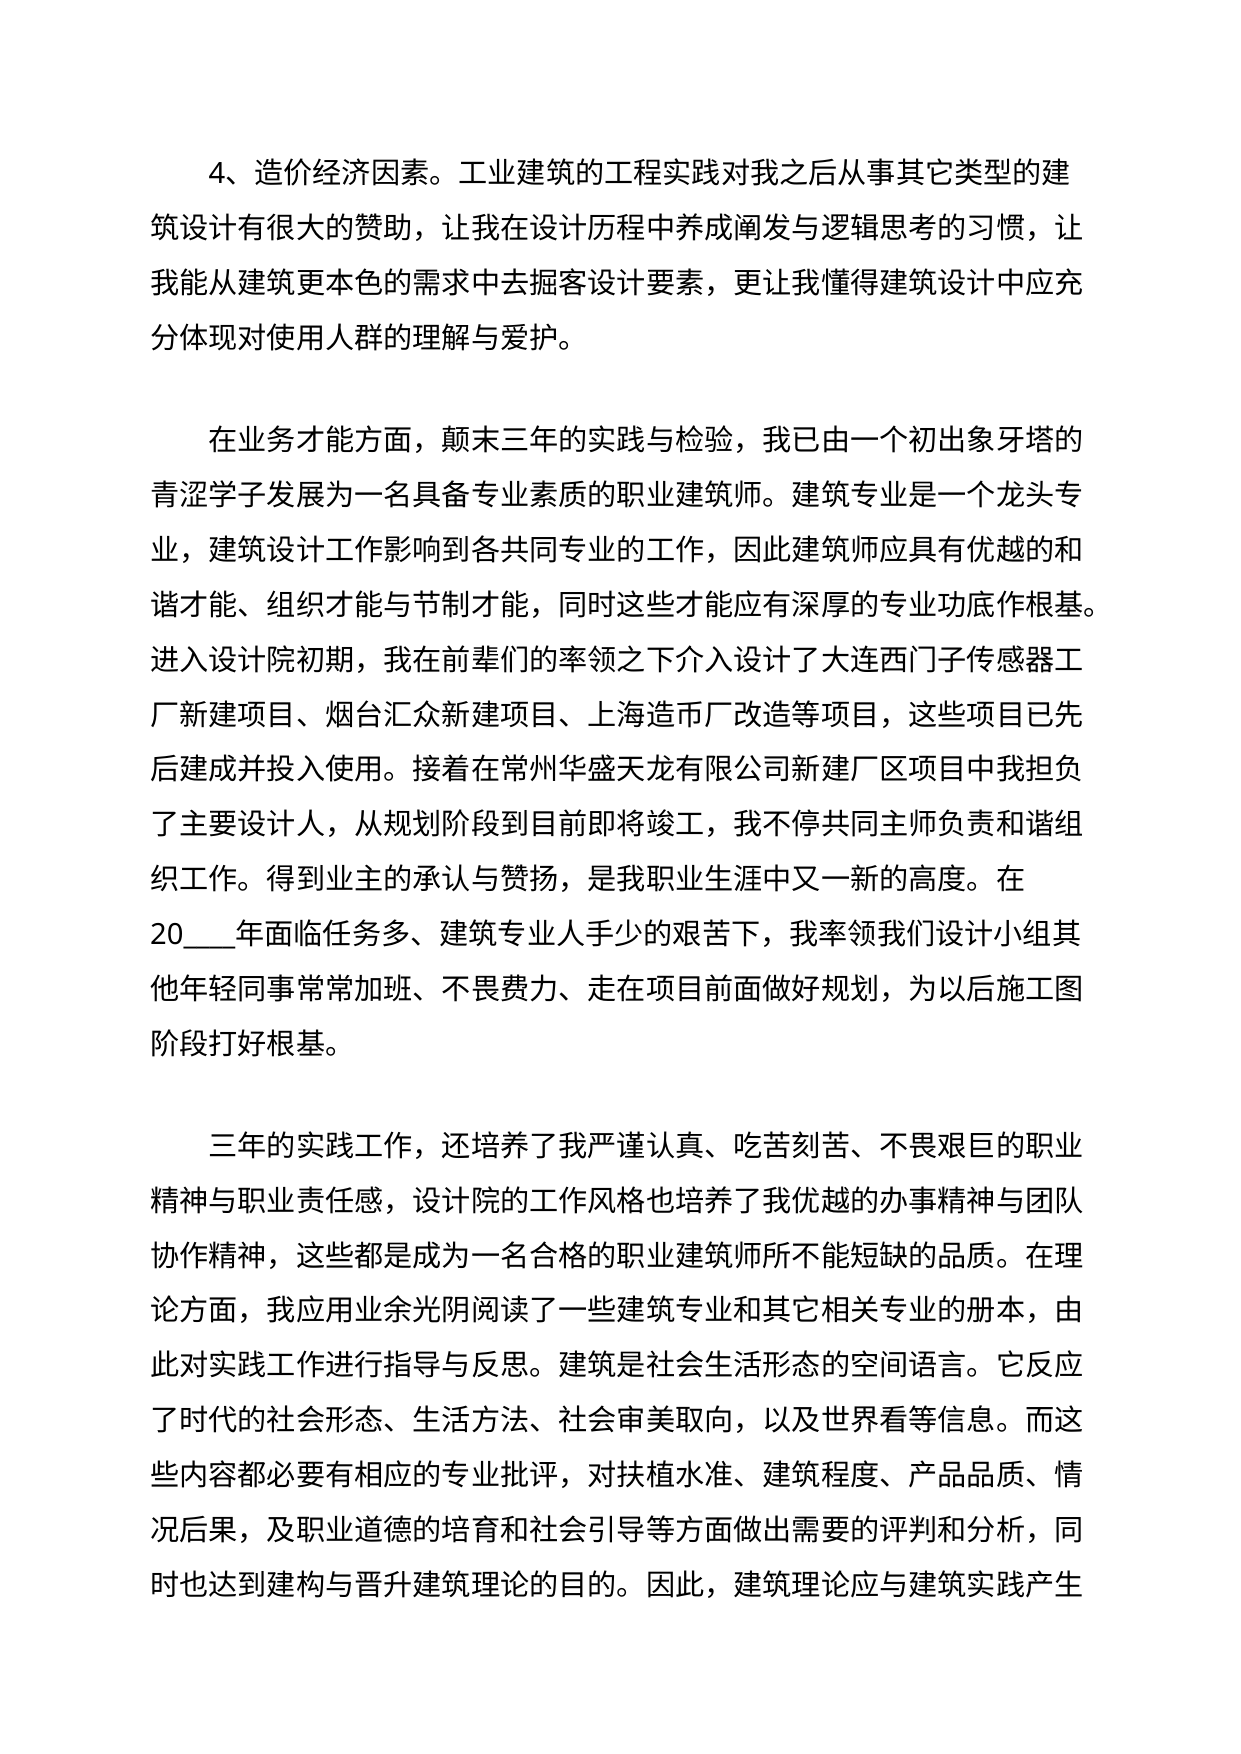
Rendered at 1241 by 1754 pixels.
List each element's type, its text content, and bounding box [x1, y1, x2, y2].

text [150, 1122, 1090, 1604]
text 在业务才能方面，颠末三年的实践与检验，我已由一个初出象牙塔的青涩学子发展为一名具备专业素质的职业建筑师。建筑专业是一个龙头专业，建筑设计工作影响到各共同专业的工作，因此建筑师应具有优越的和谐才能、组织才能与节制才能，同时这些才能应有深厚的专业功底作根基。进入设计院初期，我在前辈们的率领之下介入设计了大连西门子传感器工厂新建项目、烟台汇众新建项目、上海造币厂改造等项目，这些项目已先后建成并投入使用。接着在常州华盛天龙有限公司新建厂区项目中我担负了主要设计人，从规划阶段到目前即将竣工，我不停共同主师负责和谐组织工作。得到业主的承认与赞扬，是我职业生涯中又一新的高度。在20____年面临任务多、建筑专业人手少的艰苦下，我率领我们设计小组其他年轻同事常常加班、不畏费力、走在项目前面做好规划，为以后施工图阶段打好根基。 [150, 417, 1090, 1063]
text 4、造价经济因素。工业建筑的工程实践对我之后从事其它类型的建筑设计有很大的赞助，让我在设计历程中养成阐发与逻辑思考的习惯，让我能从建筑更本色的需求中去掘客设计要素，更让我懂得建筑设计中应充分体现对使用人群的理解与爱护。 [150, 150, 1090, 357]
